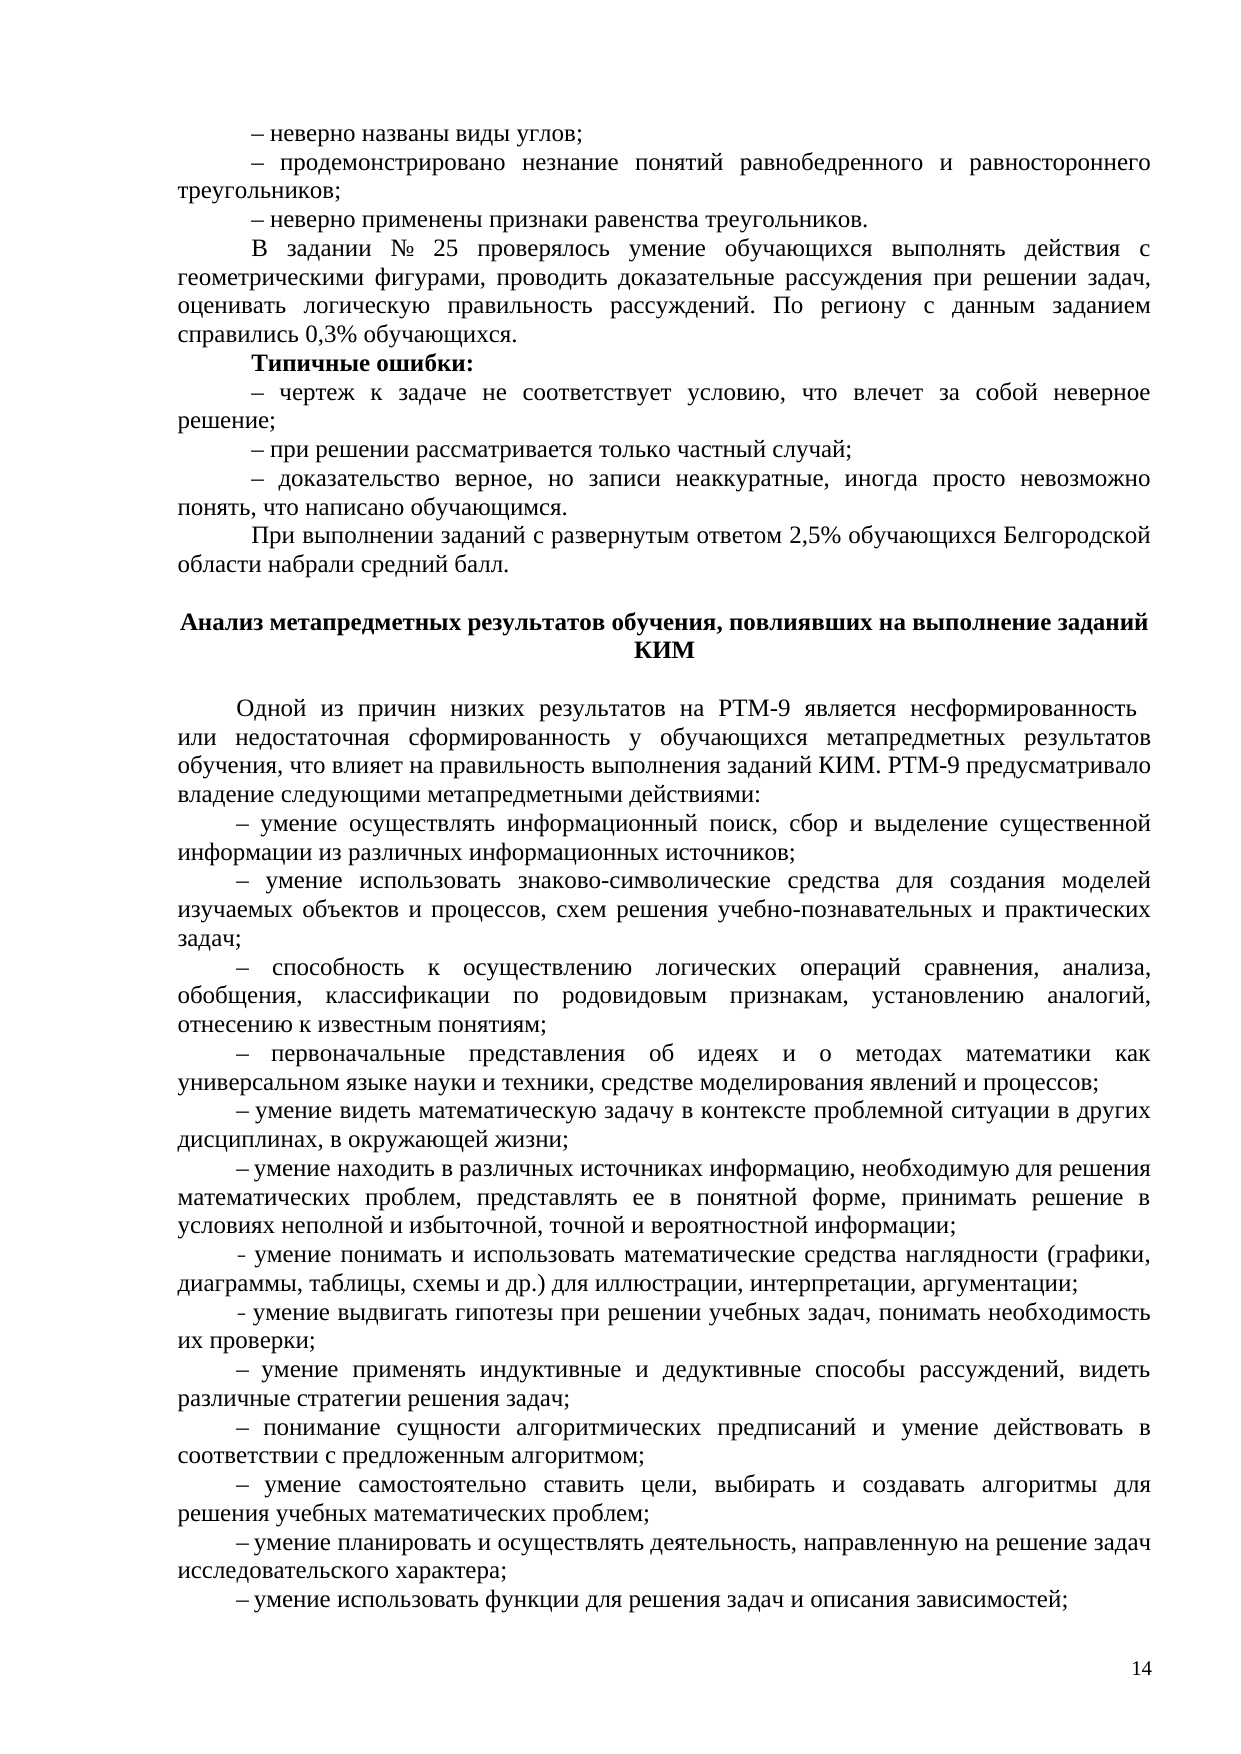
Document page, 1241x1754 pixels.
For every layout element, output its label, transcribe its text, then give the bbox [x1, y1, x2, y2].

list Анализ метапредметных результатов обучения, повлиявших на выполнение заданий КИМ [177, 607, 1152, 664]
text – неверно названы виды углов; [177, 118, 1152, 147]
text Одной из причин низких результатов на РТМ-9 является несформированность или недостаточная сформированность у обучающихся метапредметных результатов обучения, что влияет на правильность выполнения заданий КИМ. РТМ-9 предусматривало владение следующими метапредметными действиями: [177, 693, 1152, 808]
text – неверно применены признаки равенства треугольников. [177, 204, 1152, 233]
text – умение осуществлять информационный поиск, сбор и выделение существенной информации из различных информационных источников; [177, 808, 1152, 866]
text – умение находить в различных источниках информацию, необходимую для решения математических проблем, представлять ее в понятной форме, принимать решение в условиях неполной и избыточной, точной и вероятностной информации; [177, 1153, 1152, 1239]
text – доказательство верное, но записи неаккуратные, иногда просто невозможно понять, что написано обучающимся. [177, 463, 1152, 521]
text – способность к осуществлению логических операций сравнения, анализа, обобщения, классификации по родовидовым признакам, установлению аналогий, отнесению к известным понятиям; [177, 952, 1152, 1038]
text – умение применять индуктивные и дедуктивные способы рассуждений, видеть различные стратегии решения задач; [177, 1354, 1152, 1412]
text – умение использовать знаково-символические средства для создания моделей изучаемых объектов и процессов, схем решения учебно-познавательных и практических задач; [177, 866, 1152, 952]
text – чертеж к задаче не соответствует условию, что влечет за собой неверное решение; [177, 377, 1152, 434]
text В задании № 25 проверялось умение обучающихся выполнять действия с геометрическими фигурами, проводить доказательные рассуждения при решении задач, оценивать логическую правильность рассуждений. По региону с данным заданием справились 0,3% обучающихся. [177, 233, 1152, 348]
text – умение использовать функции для решения задач и описания зависимостей; [177, 1584, 1152, 1613]
text – продемонстрировано незнание понятий равнобедренного и равностороннего треугольников; [177, 147, 1152, 204]
text Типичные ошибки: [177, 348, 1152, 377]
text – понимание сущности алгоритмических предписаний и умение действовать в соответствии с предложенным алгоритмом; [177, 1412, 1152, 1469]
text – умение планировать и осуществлять деятельность, направленную на решение задач исследовательского характера; [177, 1527, 1152, 1584]
text – при решении рассматривается только частный случай; [177, 434, 1152, 463]
text – умение понимать и использовать математические средства наглядности (графики, диаграммы, таблицы, схемы и др.) для иллюстрации, интерпретации, аргументации; [177, 1239, 1152, 1297]
text При выполнении заданий с развернутым ответом 2,5% обучающихся Белгородской области набрали средний балл. [177, 521, 1152, 578]
text – умение самостоятельно ставить цели, выбирать и создавать алгоритмы для решения учебных математических проблем; [177, 1469, 1152, 1527]
text – первоначальные представления об идеях и о методах математики как универсальном языке науки и техники, средстве моделирования явлений и процессов; [177, 1038, 1152, 1096]
text – умение выдвигать гипотезы при решении учебных задач, понимать необходимость их проверки; [177, 1297, 1152, 1354]
text – умение видеть математическую задачу в контексте проблемной ситуации в других дисциплинах, в окружающей жизни; [177, 1096, 1152, 1153]
